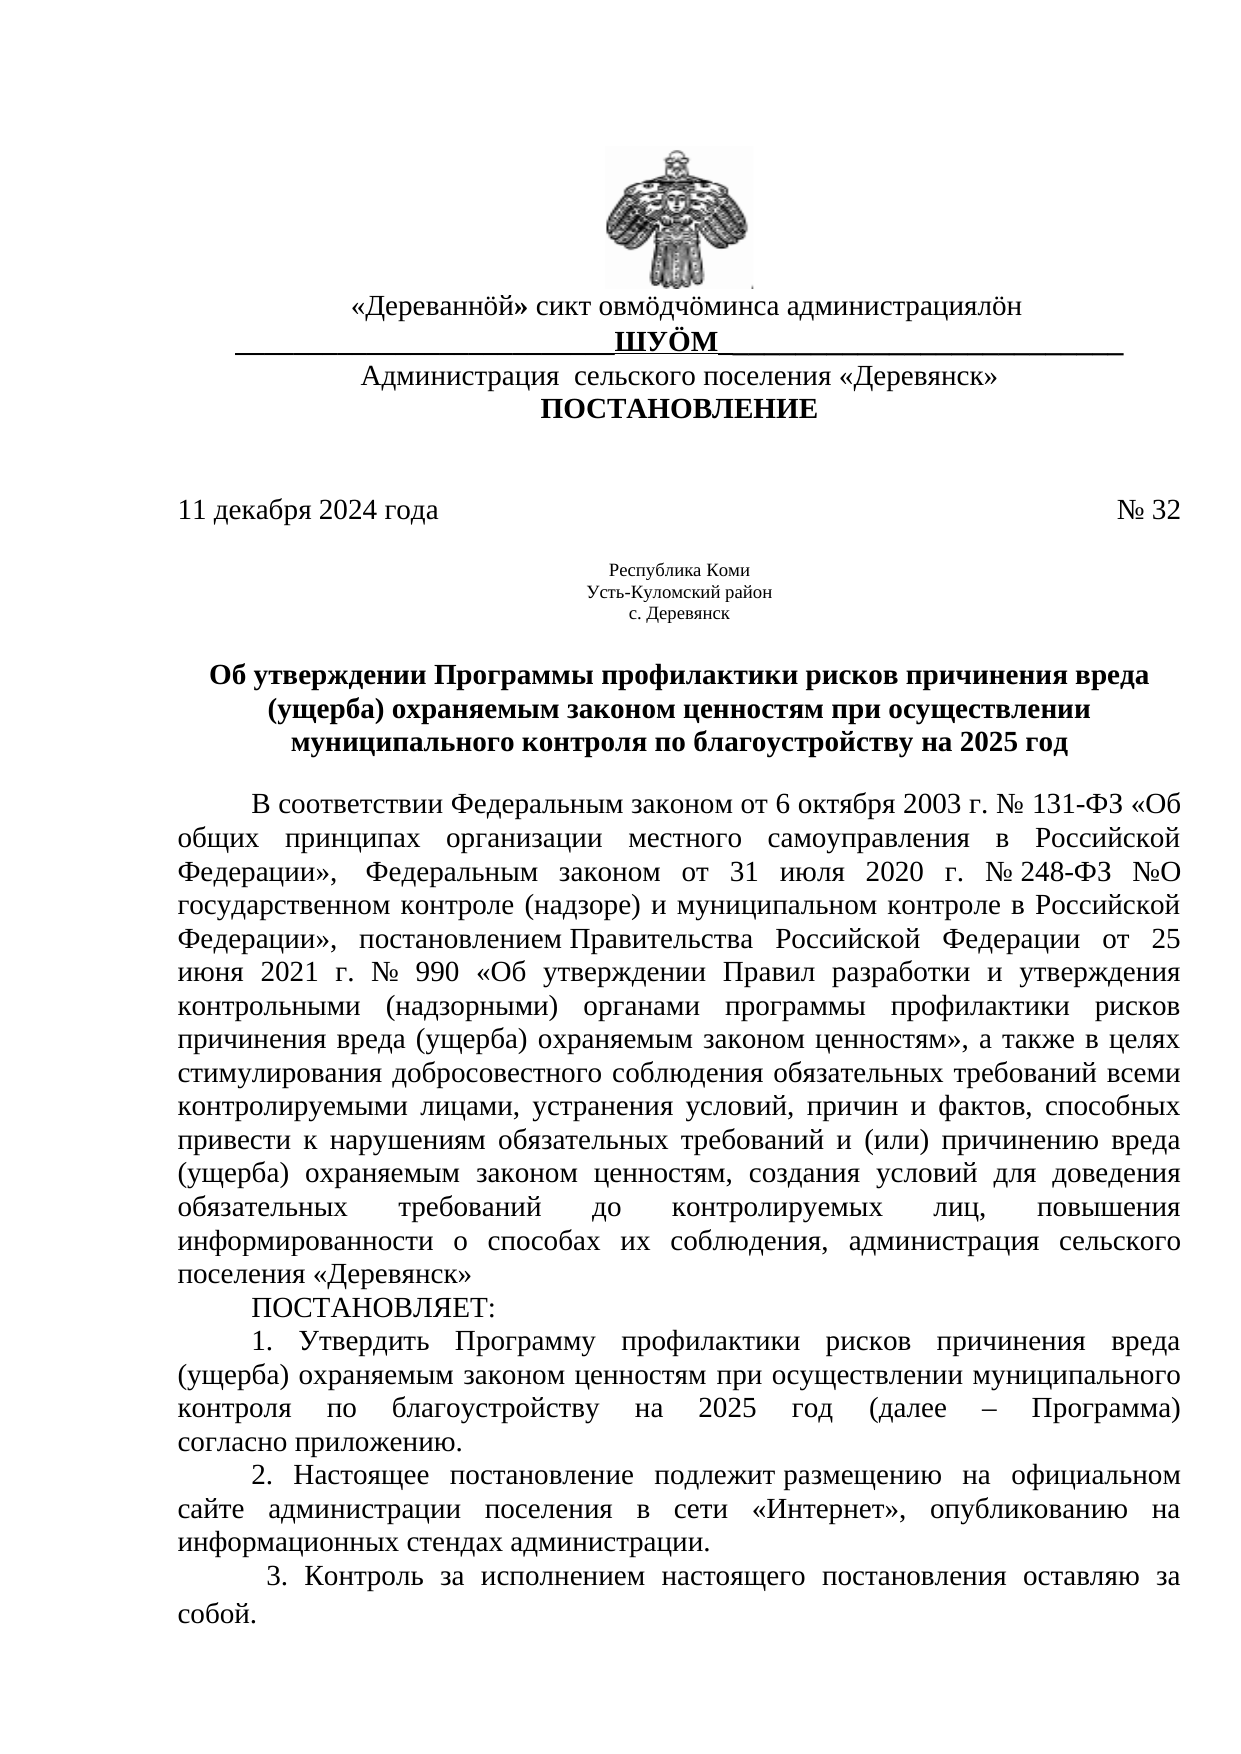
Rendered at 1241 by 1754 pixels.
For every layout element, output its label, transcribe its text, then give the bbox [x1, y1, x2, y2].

text Об утверждении Программы профилактики рисков причинения вреда (ущерба) охраняемым законом ценностям при осуществлении муниципального контроля по благоустройству на 2025 год [177, 657, 1181, 758]
text с. Деревянск [177, 602, 1181, 624]
text __________________________ШУӧМ__________________________ [177, 322, 1181, 358]
text 1. Утвердить Программу профилактики рисков причинения вреда (ущерба) охраняемым законом ценностям при осуществлении муниципального контроля по благоустройству на 2025 год (далее – Программа) согласно приложению. [177, 1323, 1181, 1457]
text ПОСТАНОВЛЕНИЕ [177, 391, 1181, 425]
text 11 декабря 2024 года № 32 [177, 492, 1181, 526]
text 3. Контроль за исполнением настоящего постановления оставляю за собой. [177, 1558, 1181, 1630]
text 2. Настоящее постановление подлежит размещению на официальном сайте администрации поселения в сети «Интернет», опубликованию на информационных стендах администрации. [177, 1457, 1181, 1558]
text «Дереваннöй» сикт овмöдчöминса администрациялöн [177, 146, 1181, 322]
text Администрация сельского поселения «Деревянск» [177, 358, 1181, 391]
text В соответствии Федеральным законом от 6 октября 2003 г. № 131-ФЗ «Об общих принципах организации местного самоуправления в Российской Федерации», Федеральным законом от 31 июля 2020 г. № 248-ФЗ №О государственном контроле (надзоре) и муниципальном контроле в Российской Федерации», постановлением Правительства Российской Федерации от 25 июня 2021 г. № 990 «Об утверждении Правил разработки и утверждения контрольными (надзорными) органами программы профилактики рисков причинения вреда (ущерба) охраняемым законом ценностям», а также в целях стимулирования добросовестного соблюдения обязательных требований всеми контролируемыми лицами, устранения условий, причин и фактов, способных привести к нарушениям обязательных требований и (или) причинению вреда (ущерба) охраняемым законом ценностям, создания условий для доведения обязательных требований до контролируемых лиц, повышения информированности о способах их соблюдения, администрация сельского поселения «Деревянск» [177, 787, 1181, 1290]
text Республика Коми [177, 559, 1181, 581]
text ПОСТАНОВЛЯЕТ: [177, 1290, 1181, 1323]
text Усть-Куломский район [177, 581, 1181, 602]
